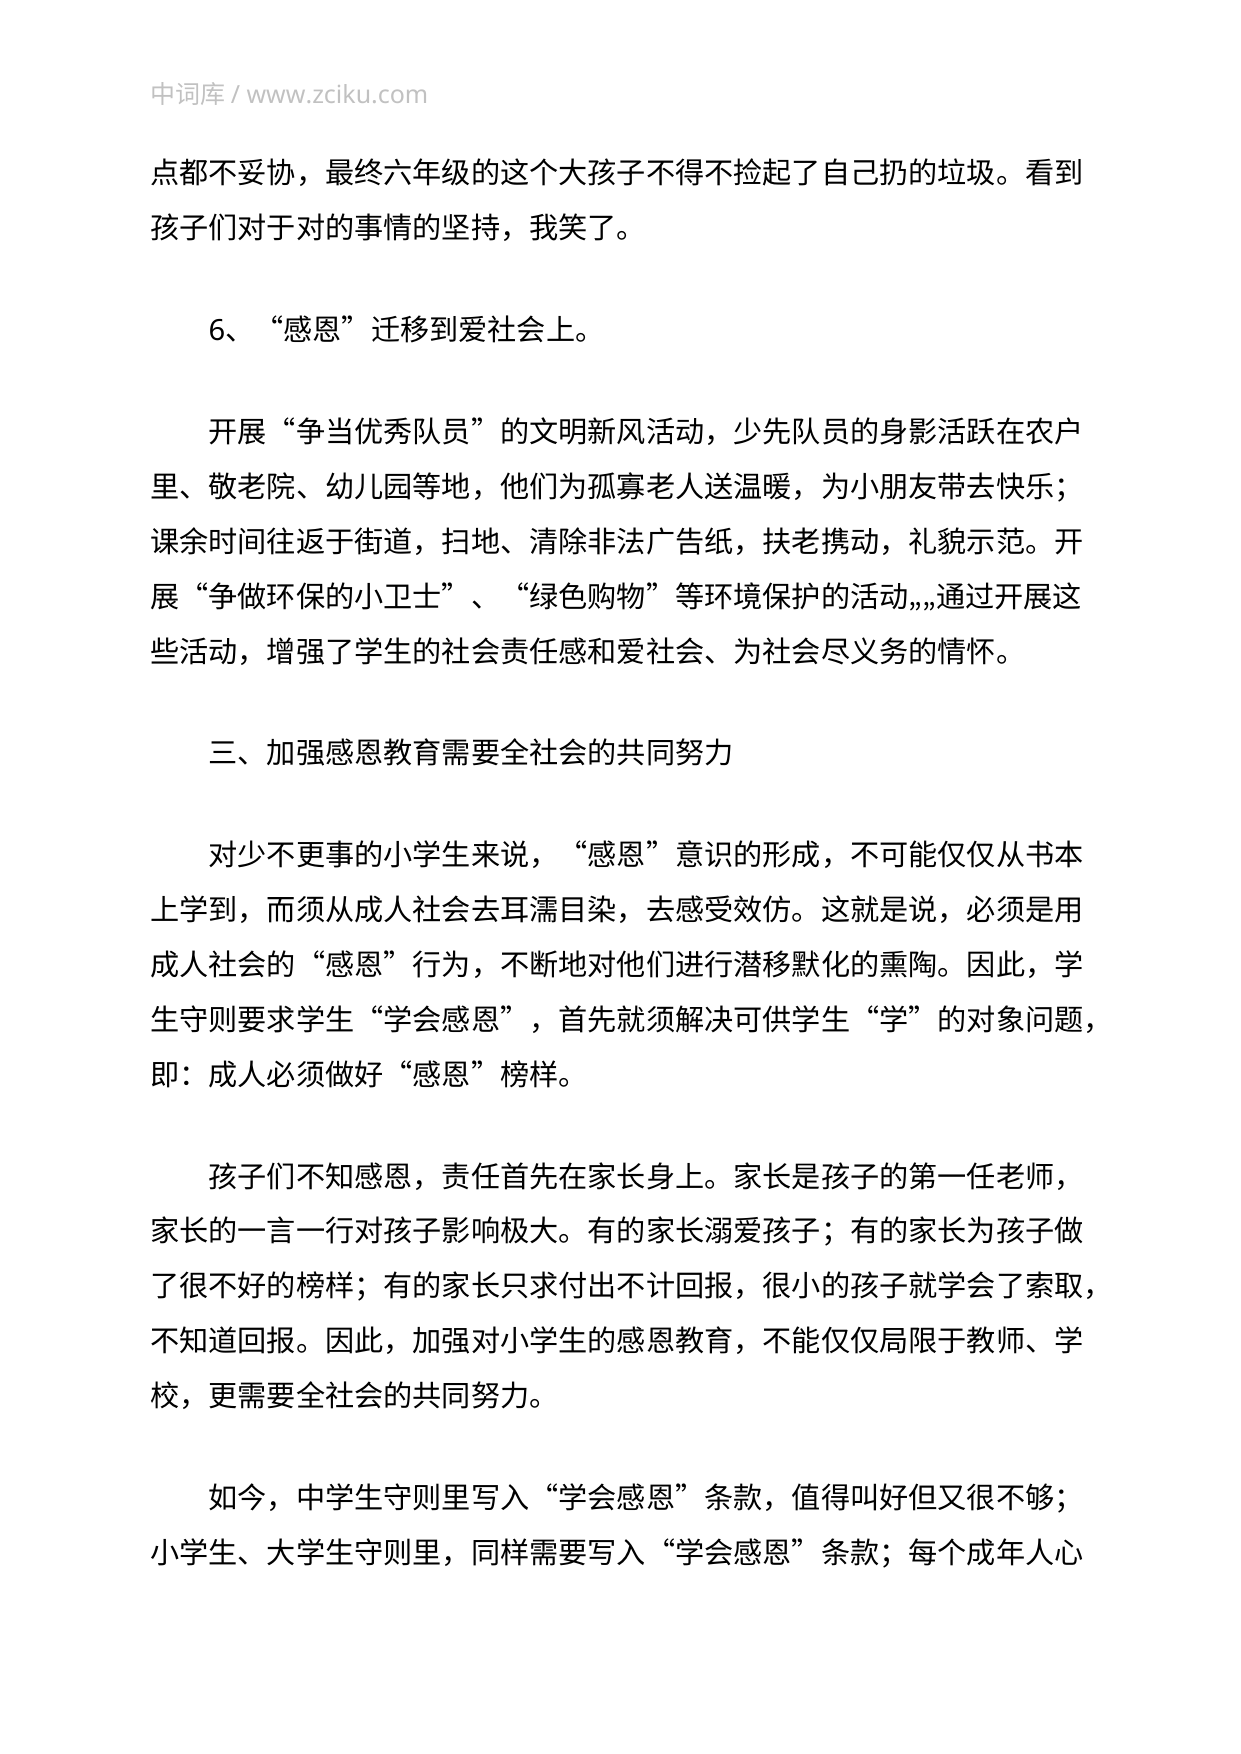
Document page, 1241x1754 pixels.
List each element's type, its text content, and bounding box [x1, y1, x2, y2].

text 孩子们不知感恩，责任首先在家长身上。家长是孩子的第一任老师，家长的一言一行对孩子影响极大。有的家长溺爱孩子；有的家长为孩子做了很不好的榜样；有的家长只求付出不计回报，很小的孩子就学会了索取，不知道回报。因此，加强对小学生的感恩教育，不能仅仅局限于教师、学校，更需要全社会的共同努力。 [150, 1153, 1090, 1415]
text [150, 1474, 1090, 1572]
text 6、“感恩”迁移到爱社会上。 [150, 307, 1090, 349]
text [150, 150, 1090, 247]
text 三、加强感恩教育需要全社会的共同努力 [150, 730, 1090, 772]
text 对少不更事的小学生来说，“感恩”意识的形成，不可能仅仅从书本上学到，而须从成人社会去耳濡目染，去感受效仿。这就是说，必须是用成人社会的“感恩”行为，不断地对他们进行潜移默化的熏陶。因此，学生守则要求学生“学会感恩”，首先就须解决可供学生“学”的对象问题，即：成人必须做好“感恩”榜样。 [150, 832, 1090, 1094]
text 开展“争当优秀队员”的文明新风活动，少先队员的身影活跃在农户里、敬老院、幼儿园等地，他们为孤寡老人送温暖，为小朋友带去快乐；课余时间往返于街道，扫地、清除非法广告纸，扶老携动，礼貌示范。开展“争做环保的小卫士”、“绿色购物”等环境保护的活动„„通过开展这些活动，增强了学生的社会责任感和爱社会、为社会尽义务的情怀。 [150, 409, 1090, 671]
